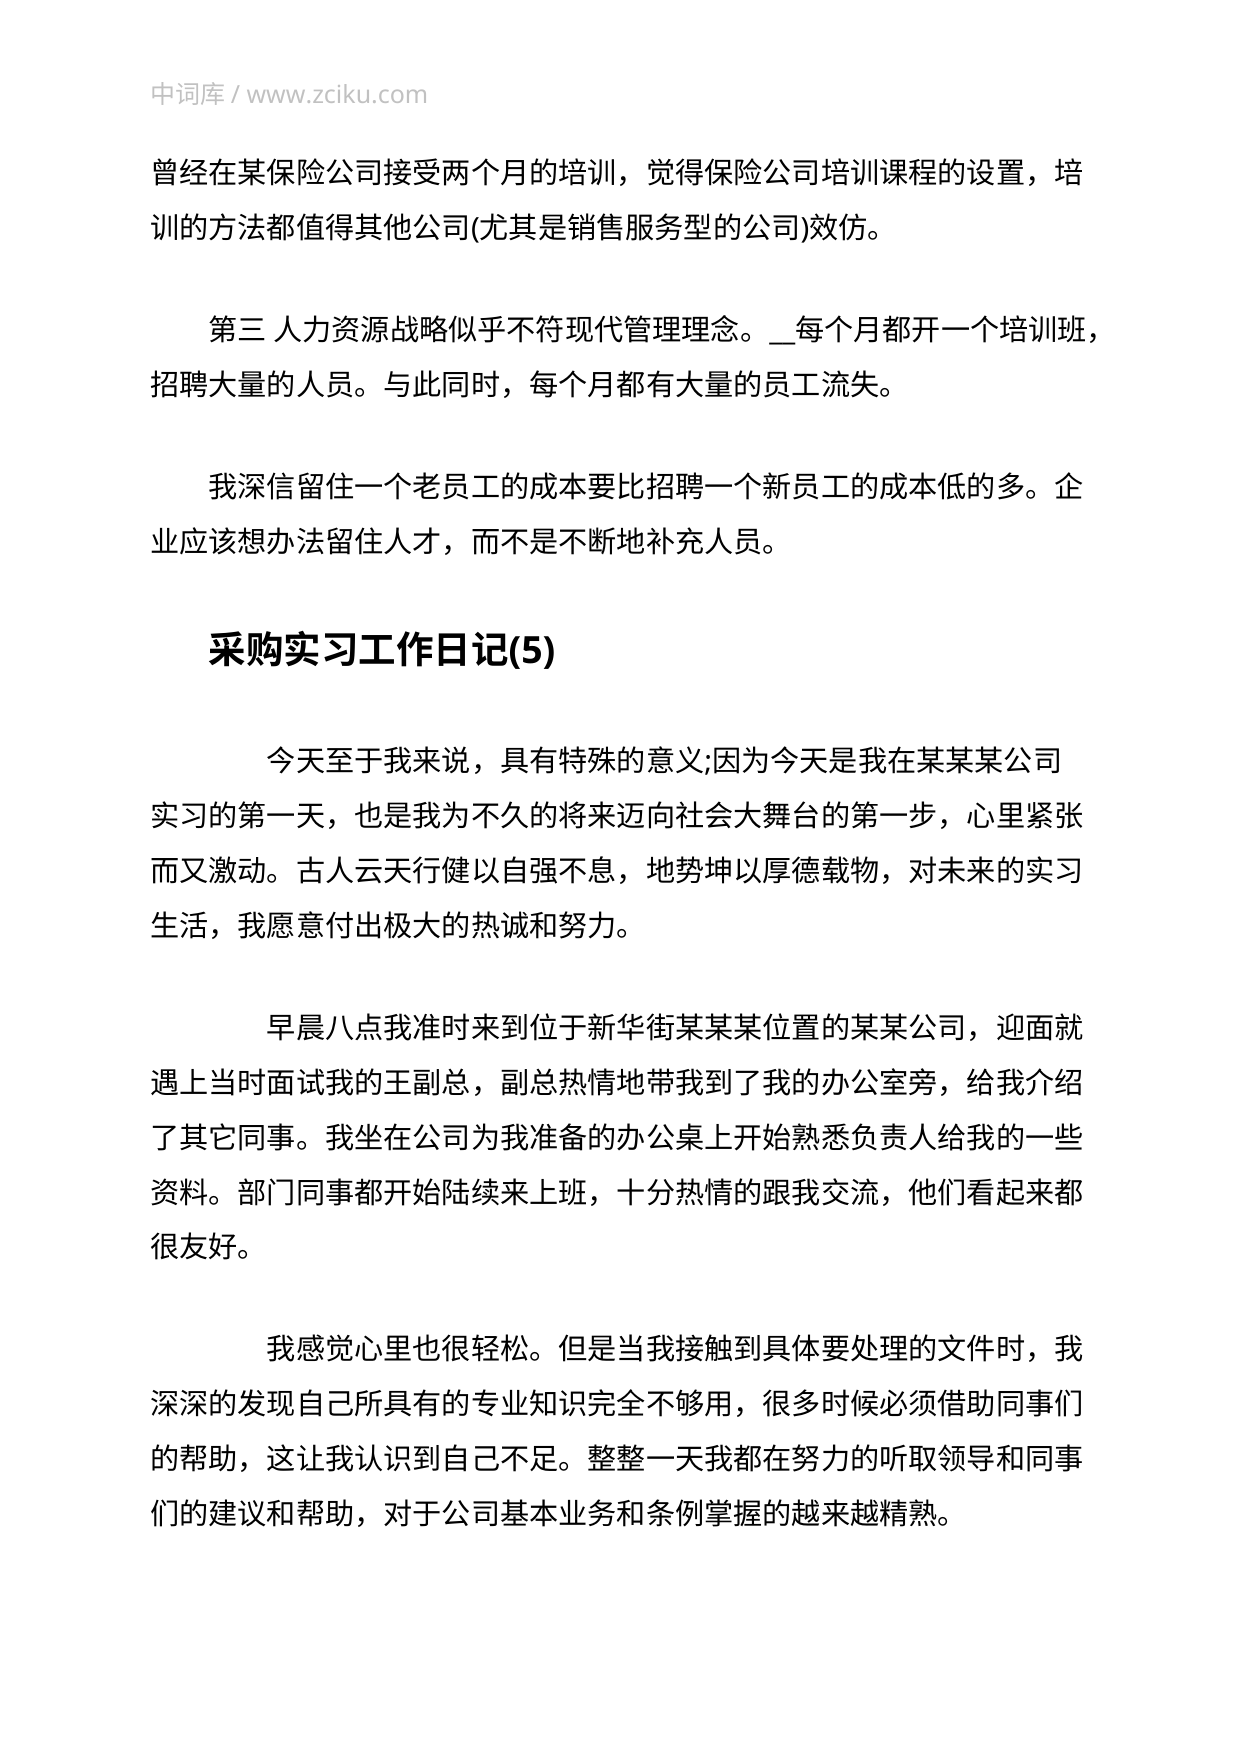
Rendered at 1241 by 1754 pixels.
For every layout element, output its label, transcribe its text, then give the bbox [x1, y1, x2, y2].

text 早晨八点我准时来到位于新华街某某某位置的某某公司，迎面就遇上当时面试我的王副总，副总热情地带我到了我的办公室旁，给我介绍了其它同事。我坐在公司为我准备的办公桌上开始熟悉负责人给我的一些资料。部门同事都开始陆续来上班，十分热情的跟我交流，他们看起来都很友好。 [150, 1004, 1090, 1266]
text 我感觉心里也很轻松。但是当我接触到具体要处理的文件时，我深深的发现自己所具有的专业知识完全不够用，很多时候必须借助同事们的帮助，这让我认识到自己不足。整整一天我都在努力的听取领导和同事们的建议和帮助，对于公司基本业务和条例掌握的越来越精熟。 [150, 1326, 1090, 1533]
text 今天至于我来说，具有特殊的意义;因为今天是我在某某某公司实习的第一天，也是我为不久的将来迈向社会大舞台的第一步，心里紧张而又激动。古人云天行健以自强不息，地势坤以厚德载物，对未来的实习生活，我愿意付出极大的热诚和努力。 [150, 738, 1090, 945]
text 采购实习工作日记(5) [150, 620, 1090, 675]
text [150, 150, 1090, 247]
text 第三 人力资源战略似乎不符现代管理理念。__每个月都开一个培训班，招聘大量的人员。与此同时，每个月都有大量的员工流失。 [150, 307, 1090, 404]
text 我深信留住一个老员工的成本要比招聘一个新员工的成本低的多。企业应该想办法留住人才，而不是不断地补充人员。 [150, 464, 1090, 561]
